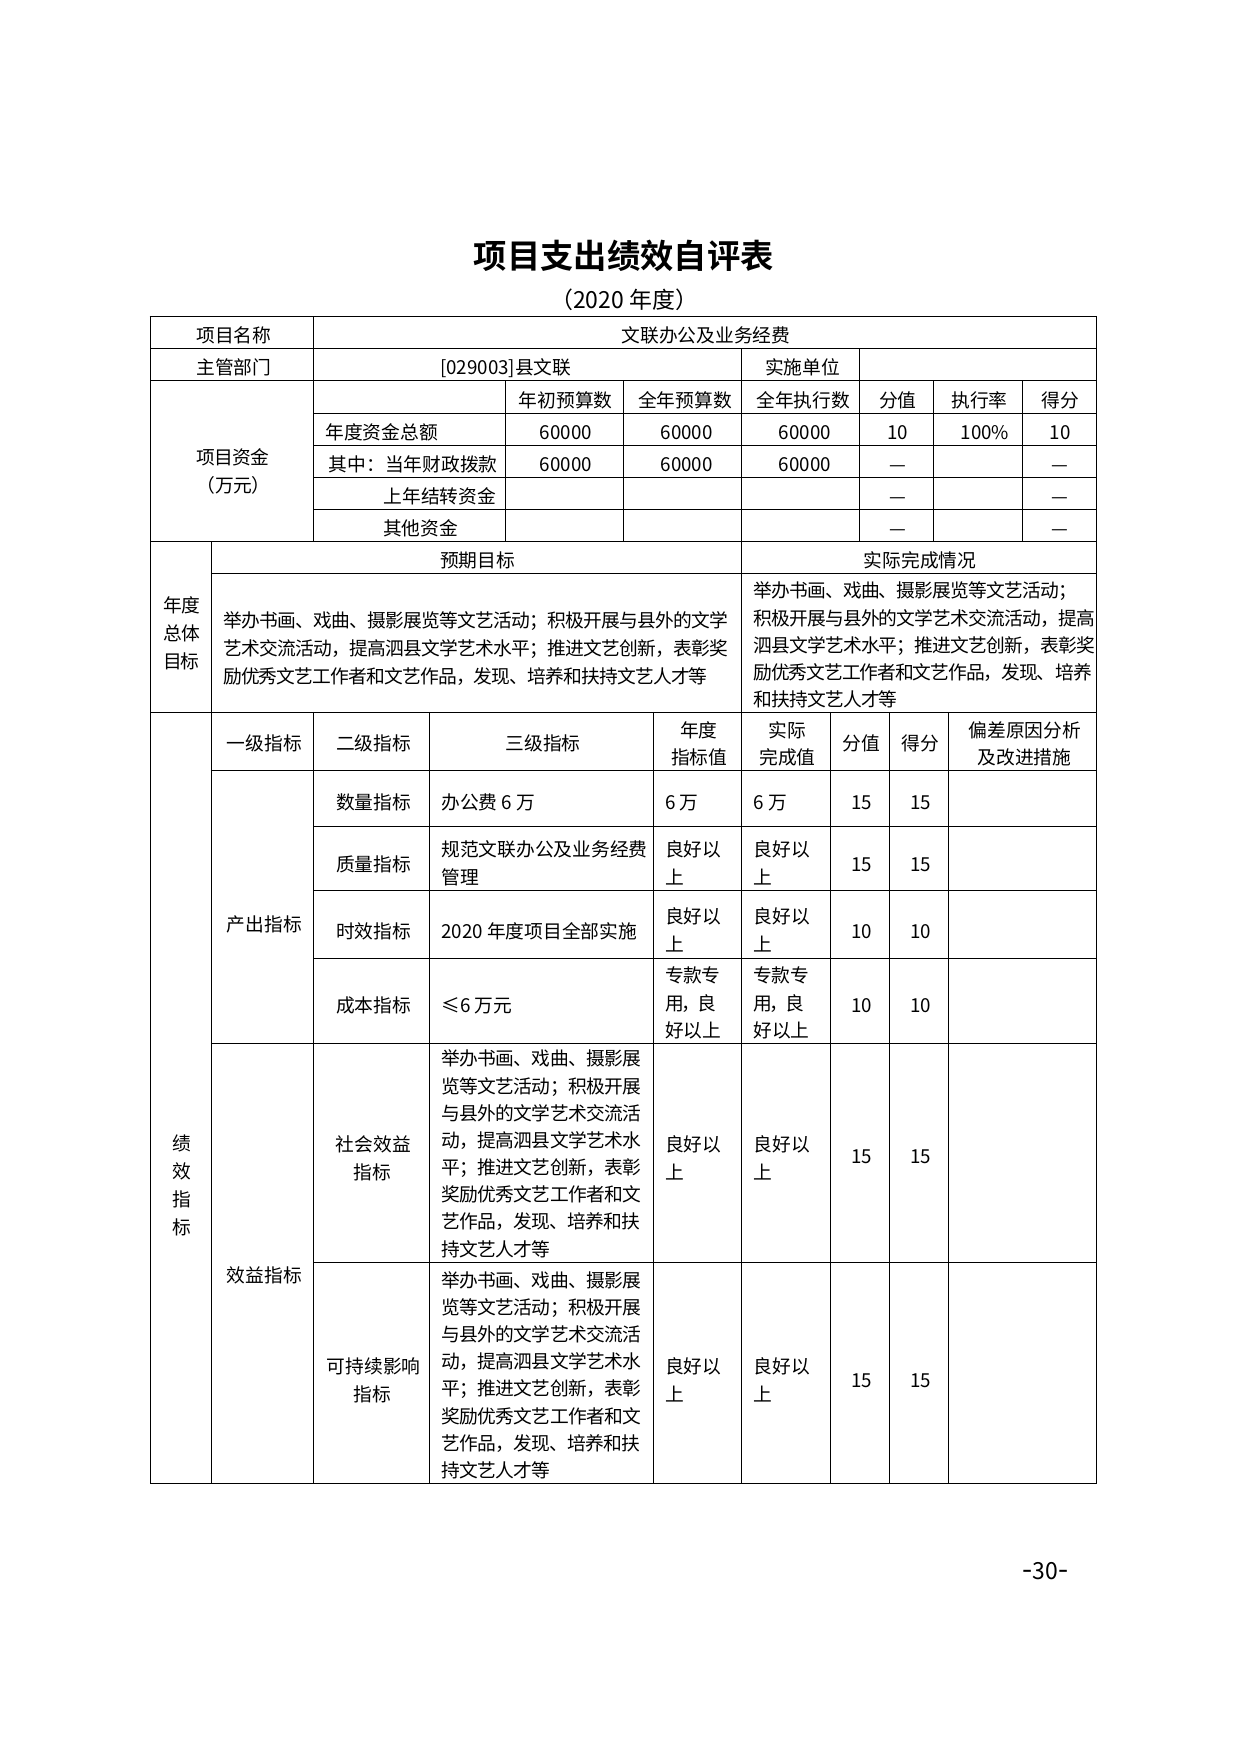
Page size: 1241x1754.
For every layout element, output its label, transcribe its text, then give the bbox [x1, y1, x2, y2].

table_cell 偏差原因分析及改进措施 [949, 713, 1096, 770]
table_cell 良好以上 [654, 1263, 741, 1483]
table_cell 项目资金 （万元） [151, 381, 313, 541]
table_cell 全年执行数 [742, 381, 859, 412]
table_header 项目名称 [151, 317, 313, 348]
table_cell 60000 [742, 446, 859, 477]
table_cell 实施单位 [742, 349, 859, 380]
table_cell 实际完成情况 [742, 542, 1096, 573]
table_cell 年度资金总额 [314, 414, 505, 444]
table_cell 10 [831, 891, 889, 958]
subtitle 项目支出绩效自评表 [137, 230, 1109, 278]
table_cell 规范文联办公及业务经费管理 [430, 827, 653, 890]
table_cell 良好以上 [654, 1044, 741, 1262]
table_cell 办公费 6 万 [430, 771, 653, 826]
table_cell 执行率 [934, 381, 1022, 412]
table_cell 预期目标 [212, 542, 741, 573]
table_cell 其中：当年财政拨款 [314, 446, 505, 477]
table_cell 良好以上 [654, 827, 741, 890]
table_cell 分值 [860, 381, 933, 412]
table_cell 其他资金 [314, 510, 505, 541]
table_cell 10 [890, 959, 948, 1042]
table_cell — [1023, 478, 1096, 509]
table_cell 得分 [890, 713, 948, 770]
table_cell [949, 1044, 1096, 1262]
table_cell 得分 [1023, 381, 1096, 412]
table_cell [624, 510, 741, 541]
table_cell [860, 349, 1096, 380]
table_cell [949, 959, 1096, 1042]
table_cell 专款专用，良好以上 [654, 959, 741, 1042]
table_cell 举办书画、戏曲、摄影展览等文艺活动；积极开展与县外的文学艺术交流活动，提高泗县文学艺术水平；推进文艺创新，表彰奖励优秀文艺工作者和文艺作品，发现、培养和扶持文艺人才等 [212, 574, 741, 712]
table_cell 社会效益指标 [314, 1044, 429, 1262]
table_cell 60000 [506, 414, 623, 444]
table_cell 三级指标 [430, 713, 653, 770]
table_cell 100% [934, 414, 1022, 444]
table_cell 实际完成值 [742, 713, 830, 770]
table_cell 2020 年度项目全部实施 [430, 891, 653, 958]
table_cell 6 万 [742, 771, 830, 826]
text （2020 年度） [137, 282, 1110, 316]
table_cell [949, 1263, 1096, 1483]
table_cell [624, 478, 741, 509]
table_cell 举办书画、戏曲、摄影展览等文艺活动； 积极开展与县外的文学艺术交流活动，提高泗县文学艺术水平；推进文艺创新，表彰奖励优秀文艺工作者和文艺作品，发现、培养和扶持文艺人才等 [742, 574, 1096, 712]
table_cell 年度指标值 [654, 713, 741, 770]
table_cell [934, 446, 1022, 477]
table_cell — [860, 478, 933, 509]
table_header 文联办公及业务经费 [314, 317, 1096, 348]
table_cell 全年预算数 [624, 381, 741, 412]
table_cell 良好以上 [742, 891, 830, 958]
table_cell 二级指标 [314, 713, 429, 770]
table_cell 质量指标 [314, 827, 429, 890]
table_cell — [860, 446, 933, 477]
table_cell 效益指标 [212, 1044, 313, 1483]
table_cell 一级指标 [212, 713, 313, 770]
table_cell 60000 [624, 414, 741, 444]
table_cell 年初预算数 [506, 381, 623, 412]
table_cell 60000 [624, 446, 741, 477]
table_cell [506, 510, 623, 541]
table_cell 举办书画、戏曲、摄影展览等文艺活动；积极开展与县外的文学艺术交流活动，提高泗县文学艺术水平；推进文艺创新，表彰奖励优秀文艺工作者和文艺作品，发现、培养和扶持文艺人才等 [430, 1263, 653, 1483]
table_cell 上年结转资金 [314, 478, 505, 509]
table_cell 10 [890, 891, 948, 958]
table_cell [742, 478, 859, 509]
table_cell 15 [831, 771, 889, 826]
table_cell 分值 [831, 713, 889, 770]
table_cell 举办书画、戏曲、摄影展览等文艺活动；积极开展与县外的文学艺术交流活动，提高泗县文学艺术水平；推进文艺创新，表彰奖励优秀文艺工作者和文艺作品，发现、培养和扶持文艺人才等 [430, 1044, 653, 1262]
table_cell 产出指标 [212, 771, 313, 1042]
table_cell 良好以上 [742, 827, 830, 890]
table_cell 良好以上 [742, 1044, 830, 1262]
table_cell [949, 771, 1096, 826]
table_cell 15 [831, 1263, 889, 1483]
table_cell — [1023, 446, 1096, 477]
table_cell 时效指标 [314, 891, 429, 958]
table_cell 10 [1023, 414, 1096, 444]
table_cell 专款专用，良好以上 [742, 959, 830, 1042]
table_cell 15 [890, 1044, 948, 1262]
table_cell 60000 [742, 414, 859, 444]
table_cell ≤6 万元 [430, 959, 653, 1042]
table_cell [934, 478, 1022, 509]
table_cell 15 [831, 1044, 889, 1262]
table_cell [742, 510, 859, 541]
table_cell 15 [890, 771, 948, 826]
table_cell [029003]县文联 [314, 349, 741, 380]
table_cell 15 [890, 827, 948, 890]
table_cell [949, 891, 1096, 958]
table_cell [314, 381, 505, 412]
table_cell 绩效指标 [151, 713, 211, 1483]
table_cell 主管部门 [151, 349, 313, 380]
table_cell 60000 [506, 446, 623, 477]
table_cell 数量指标 [314, 771, 429, 826]
table_cell 可持续影响指标 [314, 1263, 429, 1483]
table_cell [934, 510, 1022, 541]
table_cell 10 [831, 959, 889, 1042]
table_cell 15 [831, 827, 889, 890]
table_cell [506, 478, 623, 509]
table_cell — [1023, 510, 1096, 541]
table_cell 良好以上 [742, 1263, 830, 1483]
table_cell 成本指标 [314, 959, 429, 1042]
table_cell 6 万 [654, 771, 741, 826]
table_cell [949, 827, 1096, 890]
table_cell 良好以上 [654, 891, 741, 958]
table_cell 15 [890, 1263, 948, 1483]
table_cell 10 [860, 414, 933, 444]
table_cell 年度总体目标 [151, 542, 211, 712]
table_cell — [860, 510, 933, 541]
